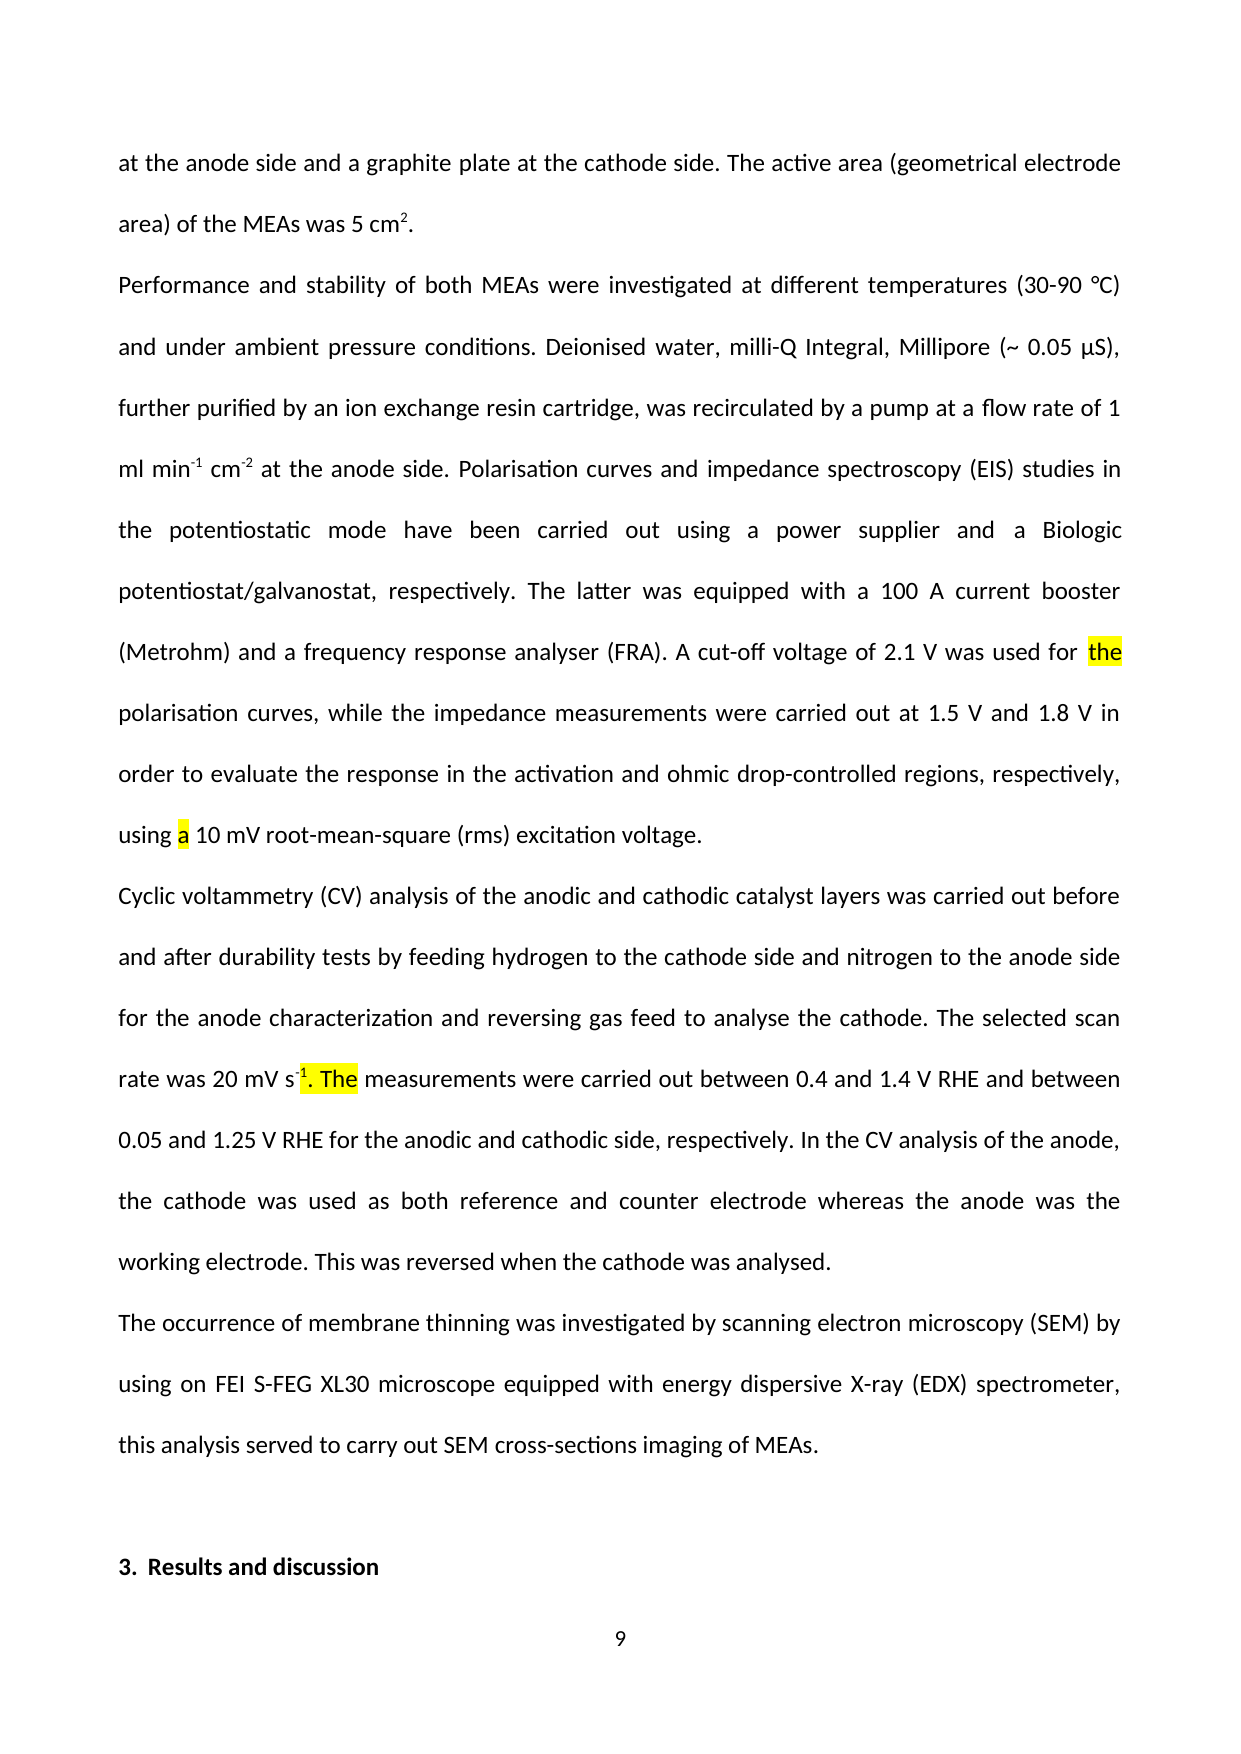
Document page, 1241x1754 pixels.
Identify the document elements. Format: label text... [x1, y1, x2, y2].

text The occurrence of membrane thinning was investigated by scanning electron microscopy (SEM) by using on FEI S-FEG XL30 microscope equipped with energy dispersive X-ray (EDX) spectrometer, this analysis served to carry out SEM cross-sections imaging of MEAs. [118, 1307, 1122, 1460]
list Results and discussion [118, 1552, 1122, 1582]
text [118, 178, 1122, 239]
text Cyclic voltammetry (CV) analysis of the anodic and cathodic catalyst layers was carried out before and after durability tests by feeding hydrogen to the cathode side and nitrogen to the anode side for the anode characterization and reversing gas feed to analyse the cathode. The selected scan rate was 20 mV s-1. The measurements were carried out between 0.4 and 1.4 V RHE and between 0.05 and 1.25 V RHE for the anodic and cathodic side, respectively. In the CV analysis of the anode, the cathode was used as both reference and counter electrode whereas the anode was the working electrode. This was reversed when the cathode was analysed. [118, 880, 1122, 1277]
text Performance and stability of both MEAs were investigated at different temperatures (30-90 °C) and under ambient pressure conditions. Deionised water, milli-Q Integral, Millipore (~ 0.05 μS), further purified by an ion exchange resin cartridge, was recirculated by a pump at a flow rate of 1 ml min-1 cm-2 at the anode side. Polarisation curves and impedance spectroscopy (EIS) studies in the potentiostatic mode have been carried out using a power supplier and a Biologic potentiostat/galvanostat, respectively. The latter was equipped with a 100 A current booster (Metrohm) and a frequency response analyser (FRA). A cut-off voltage of 2.1 V was used for the polarisation curves, while the impedance measurements were carried out at 1.5 V and 1.8 V in order to evaluate the response in the activation and ohmic drop-controlled regions, respectively, using a 10 mV root-mean-square (rms) excitation voltage. [118, 270, 1122, 849]
